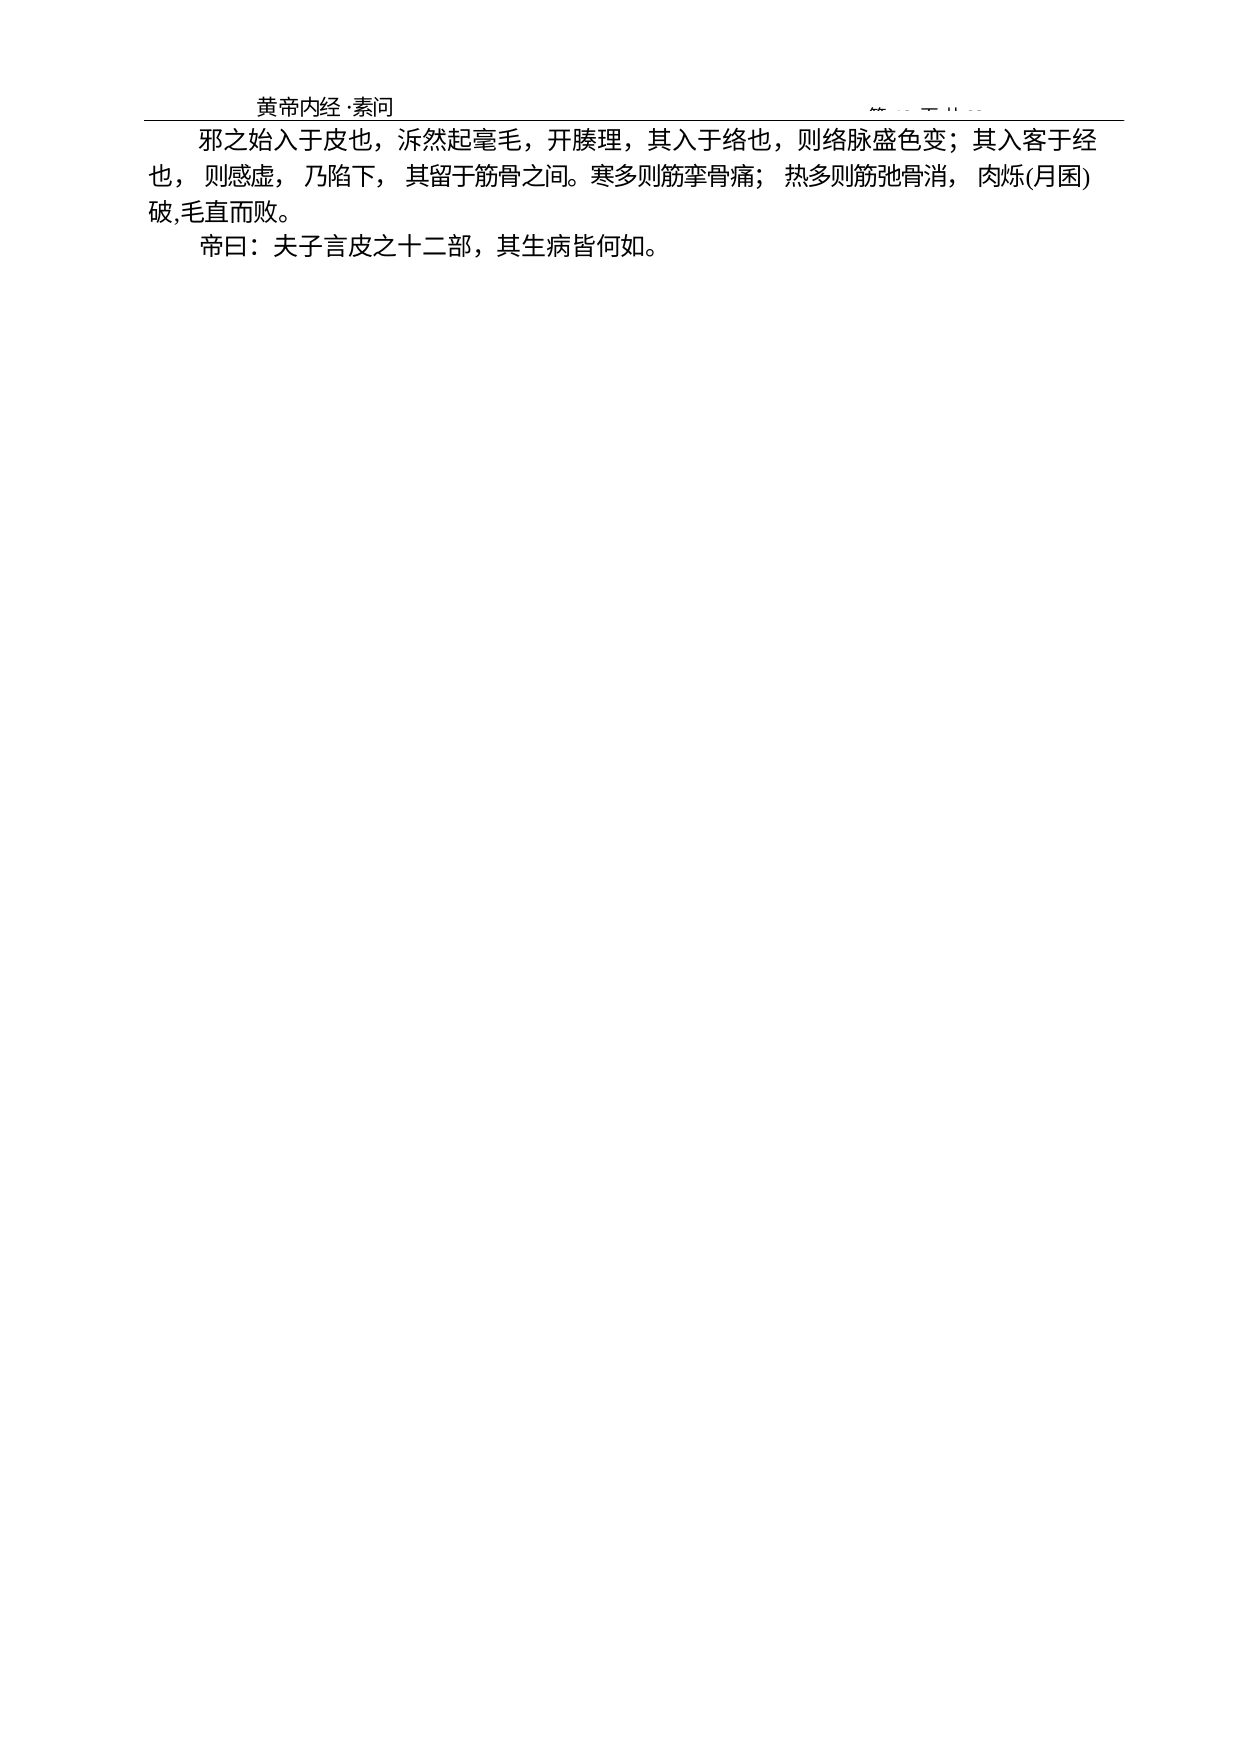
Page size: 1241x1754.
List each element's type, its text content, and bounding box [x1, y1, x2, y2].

text 邪之始入于皮也，泝然起毫毛，开腠理，其入于络也，则络脉盛色变；其入客于经 也， 则感虚， 乃陷下， 其留于筋骨之间。寒多则筋挛骨痛； 热多则筋弛骨消， 肉烁(月囷) 破,毛直而败。 [148, 121, 1098, 228]
text 帝曰：夫子言皮之十二部，其生病皆何如。 [199, 229, 1125, 262]
